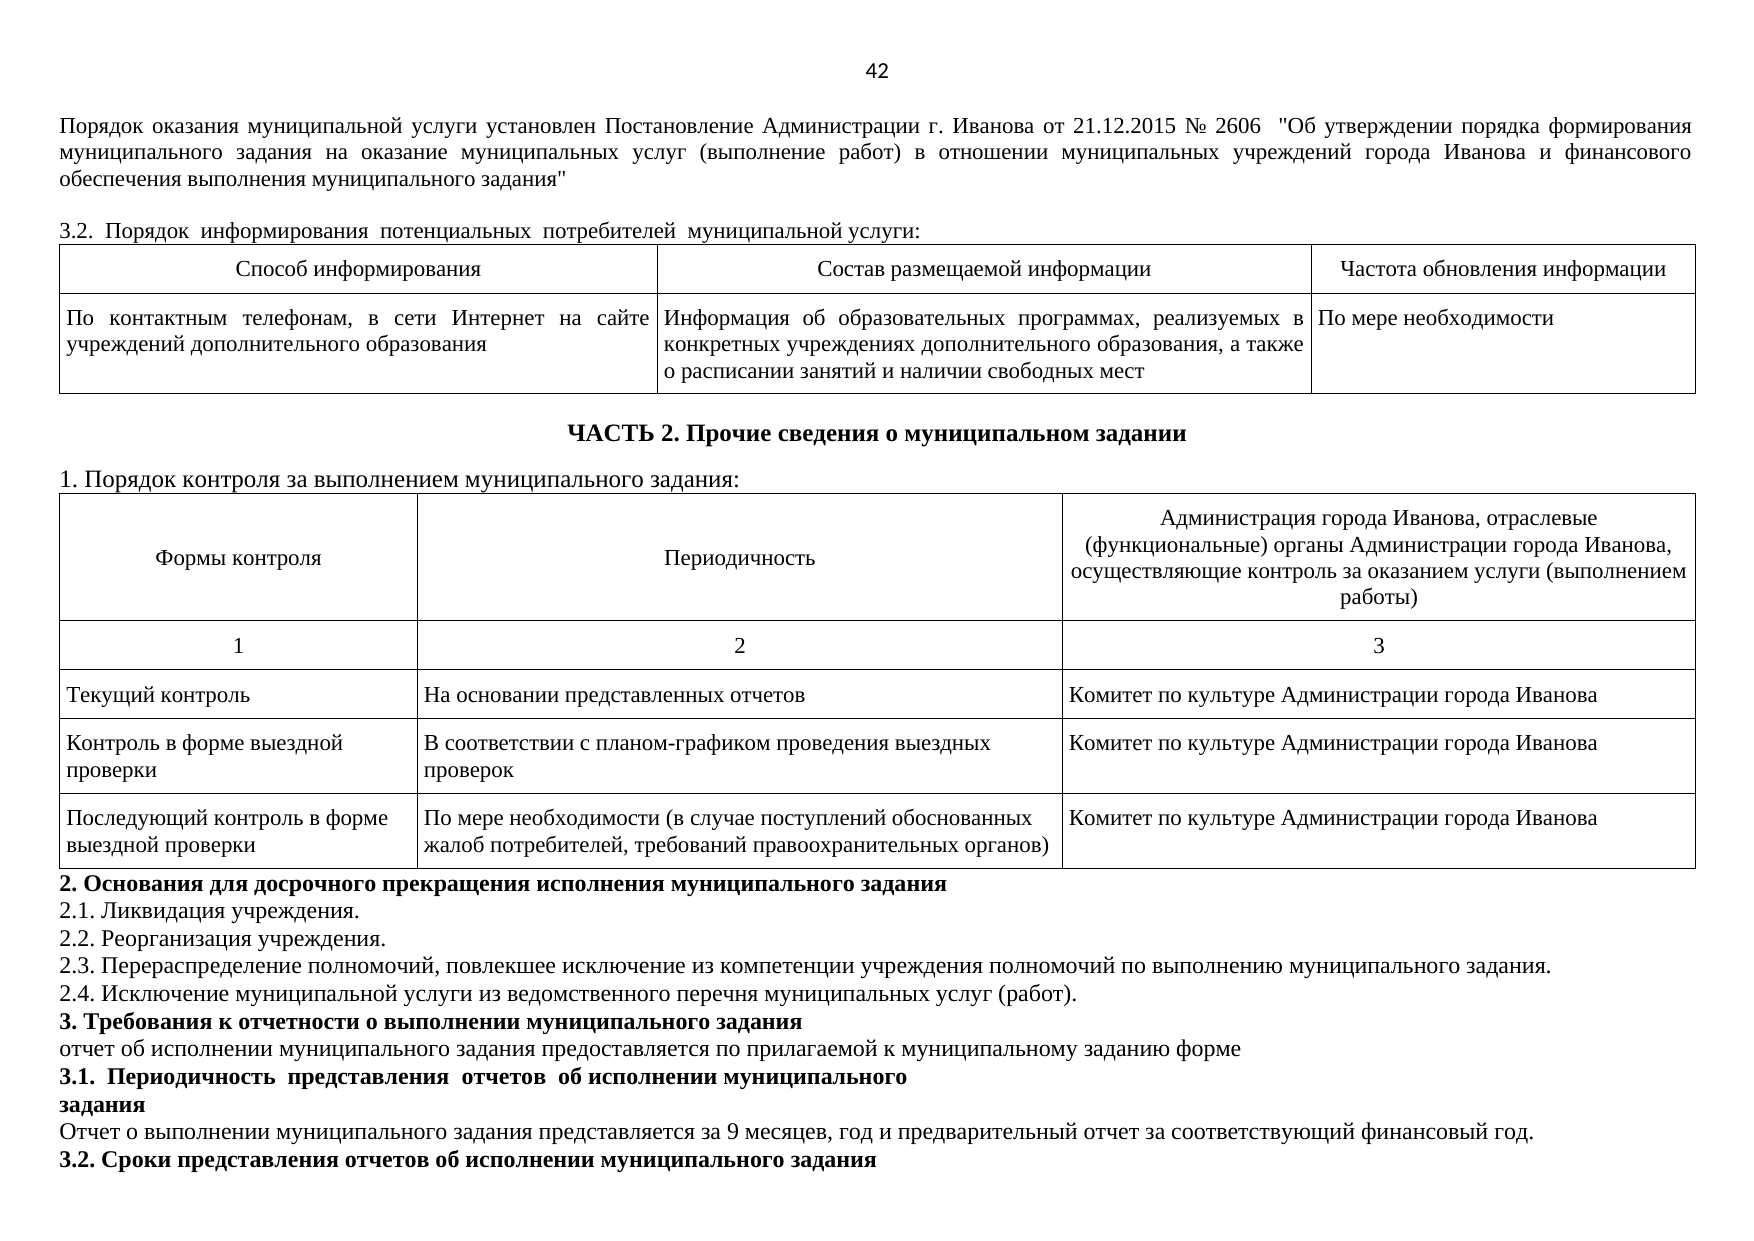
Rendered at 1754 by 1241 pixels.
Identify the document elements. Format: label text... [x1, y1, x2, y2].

text задания [59, 1089, 1695, 1117]
table_cell 3 [1063, 621, 1695, 669]
table_cell По мере необходимости [1312, 294, 1695, 393]
table_cell По контактным телефонам, в сети Интернет на сайте учреждений дополнительного образования [60, 294, 657, 393]
text 3. Требования к отчетности о выполнении муниципального задания [59, 1007, 1695, 1034]
table_cell Текущий контроль [60, 670, 417, 718]
table_cell 2 [418, 621, 1062, 669]
text ЧАСТЬ 2. Прочие сведения о муниципальном задании [59, 418, 1695, 447]
table_cell Комитет по культуре Администрации города Иванова [1063, 670, 1695, 718]
table_cell По мере необходимости (в случае поступлений обоснованных жалоб потребителей, требований правоохранительных органов) [418, 794, 1062, 868]
table_header Администрация города Иванова, отраслевые (функциональные) органы Администрации города Иванова, осуществляющие контроль за оказанием услуги (выполнением работы) [1063, 494, 1695, 620]
text Порядок оказания муниципальной услуги установлен Постановление Администрации г. Иванова от 21.12.2015 № 2606 "Об утверждении порядка формирования муниципального задания на оказание муниципальных услуг (выполнение работ) в отношении муниципальных учреждений города Иванова и финансового обеспечения выполнения муниципального задания" [59, 112, 1695, 191]
text Отчет о выполнении муниципального задания представляется за 9 месяцев, год и предварительный отчет за соответствующий финансовый год. [59, 1117, 1695, 1145]
text 3.1. Периодичность представления отчетов об исполнении муниципального [59, 1062, 1695, 1089]
text отчет об исполнении муниципального задания предоставляется по прилагаемой к муниципальному заданию форме [59, 1034, 1695, 1062]
text 2.4. Исключение муниципальной услуги из ведомственного перечня муниципальных услуг (работ). [59, 979, 1695, 1007]
table_cell На основании представленных отчетов [418, 670, 1062, 718]
table_cell 1 [60, 621, 417, 669]
text 2.2. Реорганизация учреждения. [59, 924, 1695, 952]
table_cell Контроль в форме выездной проверки [60, 719, 417, 793]
table_cell Информация об образовательных программах, реализуемых в конкретных учреждениях дополнительного образования, а также о расписании занятий и наличии свободных мест [658, 294, 1311, 393]
table_header Частота обновления информации [1312, 245, 1695, 292]
table_cell Комитет по культуре Администрации города Иванова [1063, 794, 1695, 868]
table_header Периодичность [418, 494, 1062, 620]
table_header Формы контроля [60, 494, 417, 620]
text 2.3. Перераспределение полномочий, повлекшее исключение из компетенции учреждения полномочий по выполнению муниципального задания. [59, 952, 1695, 979]
text 3.2. Сроки представления отчетов об исполнении муниципального задания [59, 1145, 1695, 1172]
table_cell Комитет по культуре Администрации города Иванова [1063, 719, 1695, 793]
text 3.2. Порядок информирования потенциальных потребителей муниципальной услуги: [59, 217, 1695, 244]
text 2. Основания для досрочного прекращения исполнения муниципального задания [59, 869, 1695, 896]
table_header Состав размещаемой информации [658, 245, 1311, 292]
text 1. Порядок контроля за выполнением муниципального задания: [59, 464, 1695, 493]
table_cell В соответствии с планом-графиком проведения выездных проверок [418, 719, 1062, 793]
text 2.1. Ликвидация учреждения. [59, 896, 1695, 924]
table_cell Последующий контроль в форме выездной проверки [60, 794, 417, 868]
table_header Способ информирования [60, 245, 657, 292]
